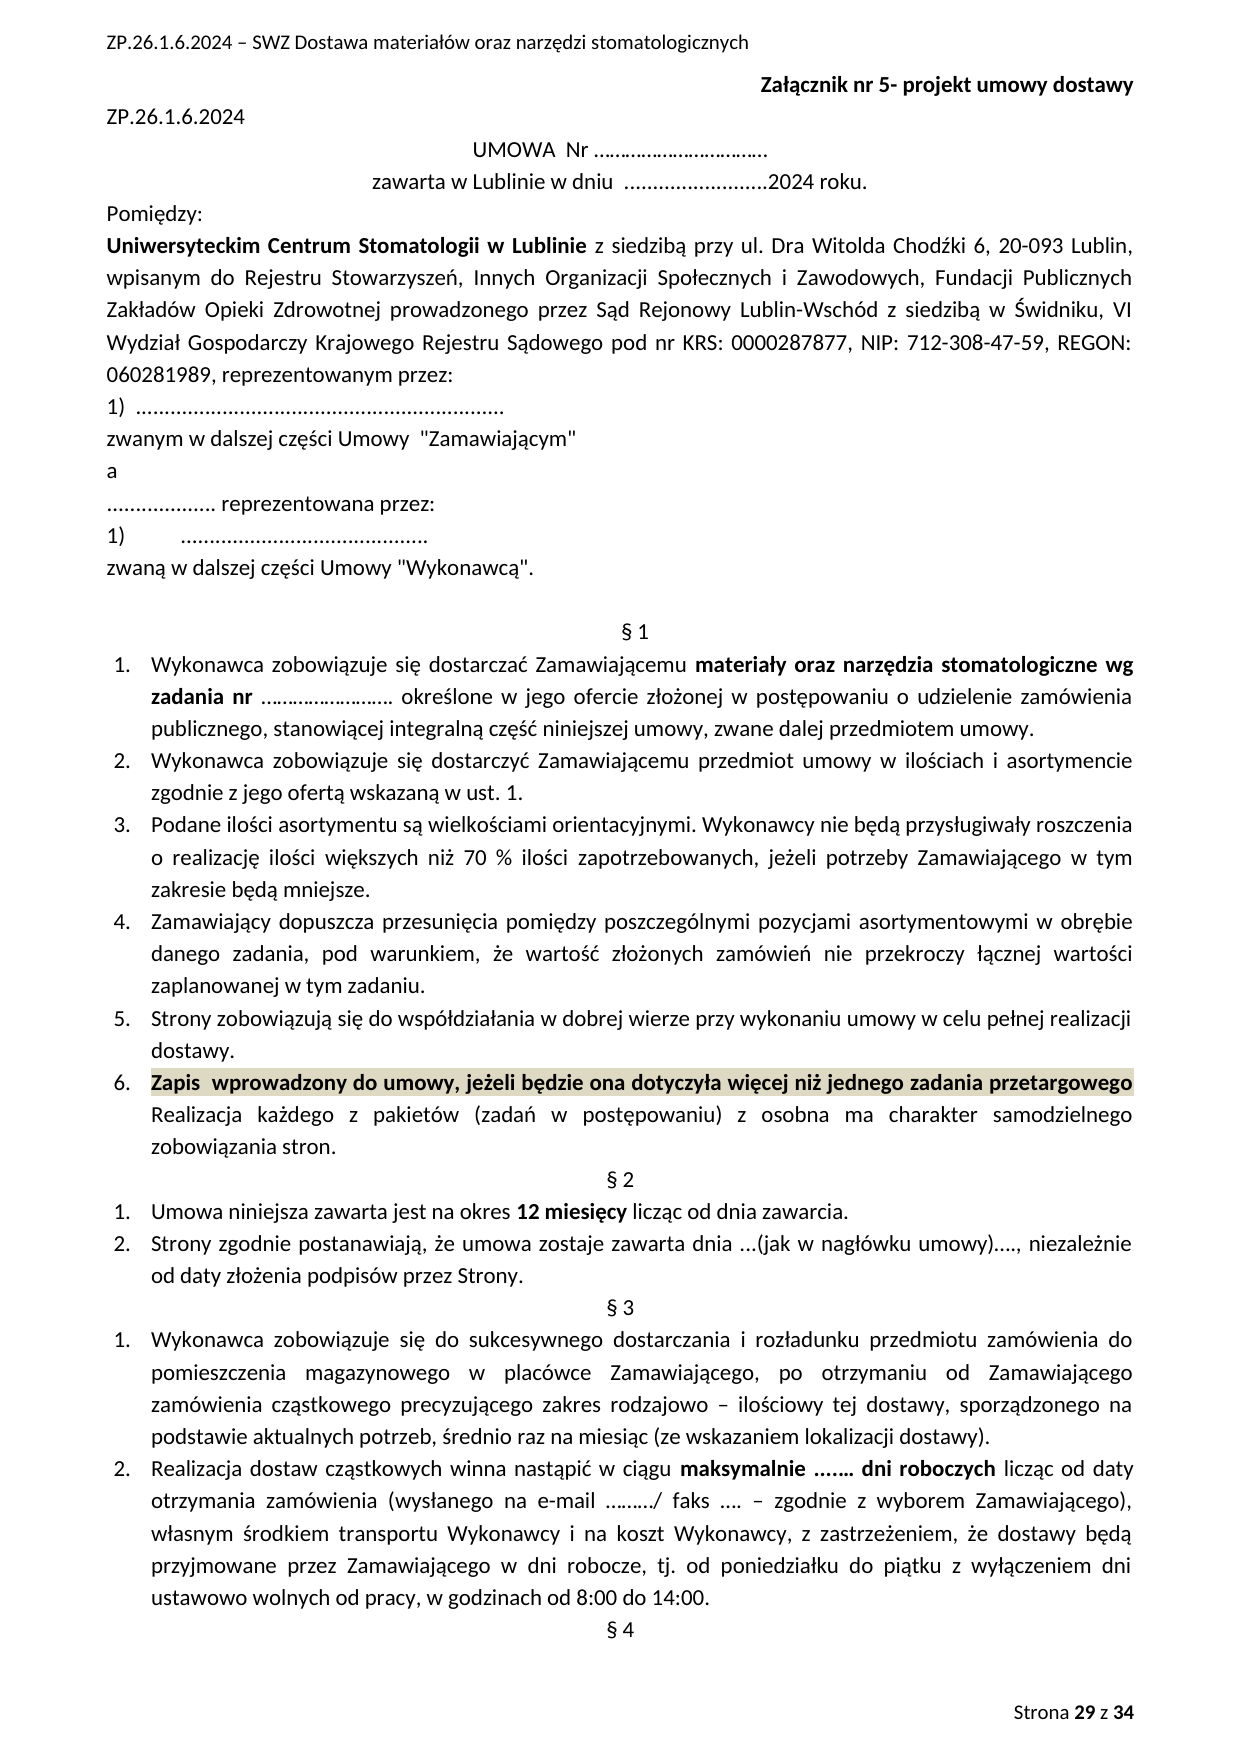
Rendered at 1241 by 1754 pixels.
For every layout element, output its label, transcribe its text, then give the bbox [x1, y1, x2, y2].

text § 4 [106, 1615, 1134, 1643]
list Strony zgodnie postanawiają, że umowa zostaje zawarta dnia ...(jak w nagłówku umowy)…., niezależnie od daty złożenia podpisów przez Strony. [113, 1229, 1134, 1289]
text zwanym w dalszej części Umowy "Zamawiającym" [106, 424, 1134, 452]
text § 3 [106, 1293, 1134, 1321]
list Strony zobowiązują się do współdziałania w dobrej wierze przy wykonaniu umowy w celu pełnej realizacji dostawy. [113, 1004, 1134, 1064]
list Wykonawca zobowiązuje się do sukcesywnego dostarczania i rozładunku przedmiotu zamówienia do pomieszczenia magazynowego w placówce Zamawiającego, po otrzymaniu od Zamawiającego zamówienia cząstkowego precyzującego zakres rodzajowo – ilościowy tej dostawy, sporządzonego na podstawie aktualnych potrzeb, średnio raz na miesiąc (ze wskazaniem lokalizacji dostawy). [113, 1326, 1134, 1450]
list Realizacja dostaw cząstkowych winna nastąpić w ciągu maksymalnie ....… dni roboczych licząc od daty otrzymania zamówienia (wysłanego na e-mail ………/ faks …. – zgodnie z wyborem Zamawiającego), własnym środkiem transportu Wykonawcy i na koszt Wykonawcy, z zastrzeżeniem, że dostawy będą przyjmowane przez Zamawiającego w dni robocze, tj. od poniedziałku do piątku z wyłączeniem dni ustawowo wolnych od pracy, w godzinach od 8:00 do 14:00. [113, 1454, 1134, 1611]
text zwaną w dalszej części Umowy "Wykonawcą". [106, 553, 1134, 581]
list Zapis wprowadzony do umowy, jeżeli będzie ona dotyczyła więcej niż jednego zadania przetargowego Realizacja każdego z pakietów (zadań w postępowaniu) z osobna ma charakter samodzielnego zobowiązania stron. [113, 1068, 1134, 1161]
text Załącznik nr 5- projekt umowy dostawy [106, 70, 1134, 98]
text Pomiędzy: [106, 199, 1134, 227]
text § 2 [106, 1165, 1134, 1193]
text 1) ........................................... [106, 521, 1134, 549]
text ................... reprezentowana przez: [106, 489, 1134, 517]
list Zamawiający dopuszcza przesunięcia pomiędzy poszczególnymi pozycjami asortymentowymi w obrębie danego zadania, pod warunkiem, że wartość złożonych zamówień nie przekroczy łącznej wartości zaplanowanej w tym zadaniu. [113, 907, 1134, 999]
list Wykonawca zobowiązuje się dostarczyć Zamawiającemu przedmiot umowy w ilościach i asortymencie zgodnie z jego ofertą wskazaną w ust. 1. [113, 746, 1134, 806]
text a [106, 457, 1134, 484]
list Wykonawca zobowiązuje się dostarczać Zamawiającemu materiały oraz narzędzia stomatologiczne wg zadania nr ……………………. określone w jego ofercie złożonej w postępowaniu o udzielenie zamówienia publicznego, stanowiącej integralną część niniejszej umowy, zwane dalej przedmiotem umowy. [113, 650, 1134, 742]
text zawarta w Lublinie w dniu .........................2024 roku. [106, 167, 1134, 195]
text Uniwersyteckim Centrum Stomatologii w Lublinie z siedzibą przy ul. Dra Witolda Chodźki 6, 20-093 Lublin, wpisanym do Rejestru Stowarzyszeń, Innych Organizacji Społecznych i Zawodowych, Fundacji Publicznych Zakładów Opieki Zdrowotnej prowadzonego przez Sąd Rejonowy Lublin-Wschód z siedzibą w Świdniku, VI Wydział Gospodarczy Krajowego Rejestru Sądowego pod nr KRS: 0000287877, NIP: 712-308-47-59, REGON: 060281989, reprezentowanym przez: [106, 231, 1134, 388]
text ZP.26.1.6.2024 [106, 102, 1134, 131]
text § 1 [106, 617, 1134, 646]
list Podane ilości asortymentu są wielkościami orientacyjnymi. Wykonawcy nie będą przysługiwały roszczenia o realizację ilości większych niż 70 % ilości zapotrzebowanych, jeżeli potrzeby Zamawiającego w tym zakresie będą mniejsze. [113, 811, 1134, 903]
text 1) ................................................................ [106, 392, 1134, 420]
list Umowa niniejsza zawarta jest na okres 12 miesięcy licząc od dnia zawarcia. [113, 1197, 1134, 1225]
text UMOWA Nr …………………………… [106, 135, 1134, 163]
